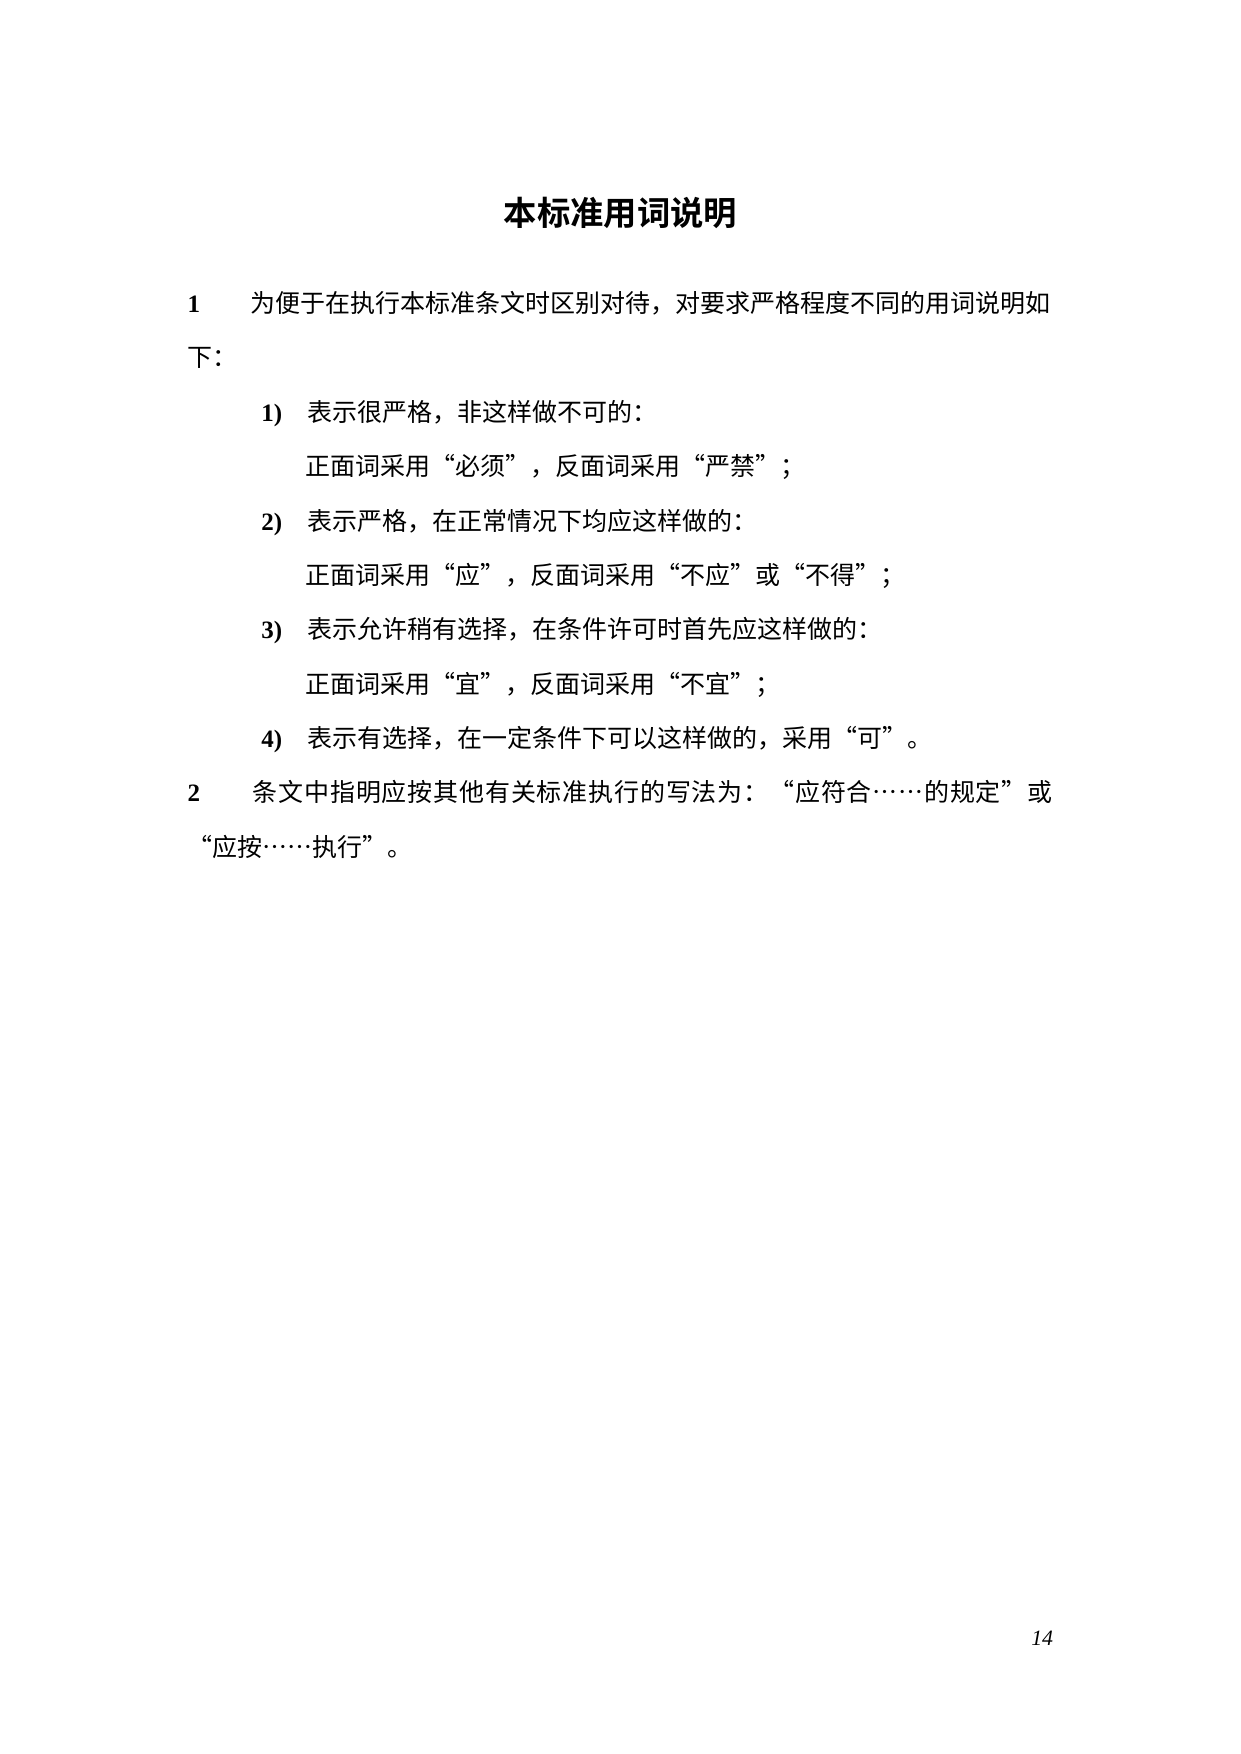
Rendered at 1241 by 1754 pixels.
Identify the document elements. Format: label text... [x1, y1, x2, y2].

text 正面词采用“宜”，反面词采用“不宜”； [306, 664, 1053, 700]
text 本标准用词说明 [187, 178, 1053, 243]
text 2 条文中指明应按其他有关标准执行的写法为：“应符合……的规定”或“应按……执行”。 [187, 773, 1053, 863]
text 1) 表示很严格，非这样做不可的： [261, 392, 1053, 428]
text 2) 表示严格，在正常情况下均应这样做的： [261, 501, 1053, 537]
text 4) 表示有选择，在一定条件下可以这样做的，采用“可”。 [261, 718, 1053, 755]
text 正面词采用“必须”，反面词采用“严禁”； [306, 447, 1053, 483]
text 1 为便于在执行本标准条文时区别对待，对要求严格程度不同的用词说明如下： [187, 283, 1053, 374]
text 正面词采用“应”，反面词采用“不应”或“不得”； [306, 555, 1053, 592]
text 3) 表示允许稍有选择，在条件许可时首先应这样做的： [261, 610, 1053, 646]
